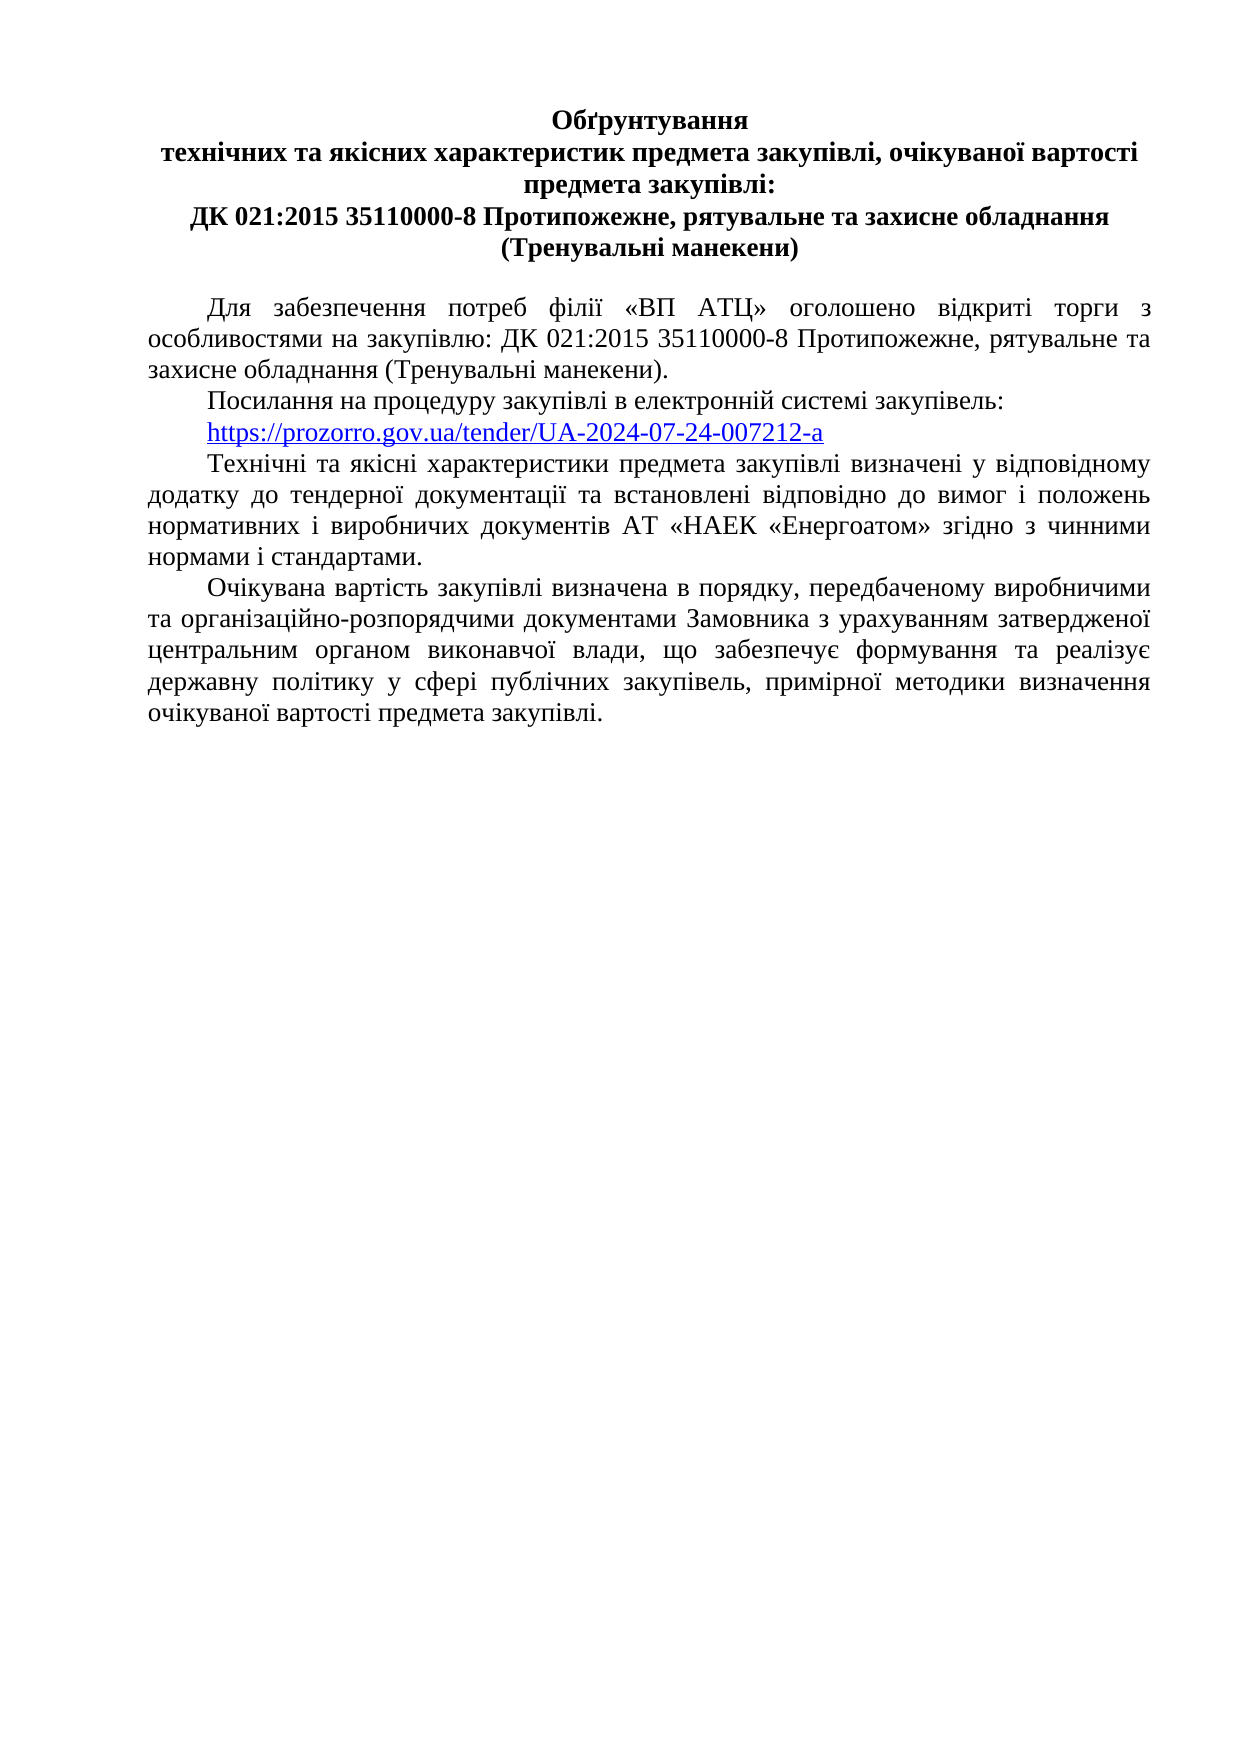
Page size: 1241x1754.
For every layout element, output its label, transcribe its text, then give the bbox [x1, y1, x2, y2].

text Очікувана вартість закупівлі визначена в порядку, передбаченому виробничими та організаційно-розпорядчими документами Замовника з урахуванням затвердженої центральним органом виконавчої влади, що забезпечує формування та реалізує державну політику у сфері публічних закупівель, примірної методики визначення очікуваної вартості предмета закупівлі. [148, 571, 1152, 727]
text Технічні та якісні характеристики предмета закупівлі визначені у відповідному додатку до тендерної документації та встановлені відповідно до вимог і положень нормативних і виробничих документів АТ «НАЕК «Енергоатом» згідно з чинними нормами і стандартами. [148, 447, 1152, 571]
text https://prozorro.gov.ua/tender/UA-2024-07-24-007212-a [148, 416, 1152, 447]
text Обґрунтування [148, 103, 1152, 135]
text (Тренувальні манекени) [148, 231, 1152, 262]
text Посилання на процедуру закупівлі в електронній системі закупівель: [148, 384, 1152, 416]
text ДК 021:2015 35110000-8 Протипожежне, рятувальне та захисне обладнання [148, 200, 1152, 231]
list Для забезпечення потреб філії «ВП АТЦ» оголошено відкриті торги з особливостями на закупівлю: ДК 021:2015 35110000-8 Протипожежне, рятувальне та захисне обладнання (Тренувальні манекени). [148, 291, 1152, 384]
text технічних та якісних характеристик предмета закупівлі, очікуваної вартості предмета закупівлі: [148, 135, 1152, 200]
